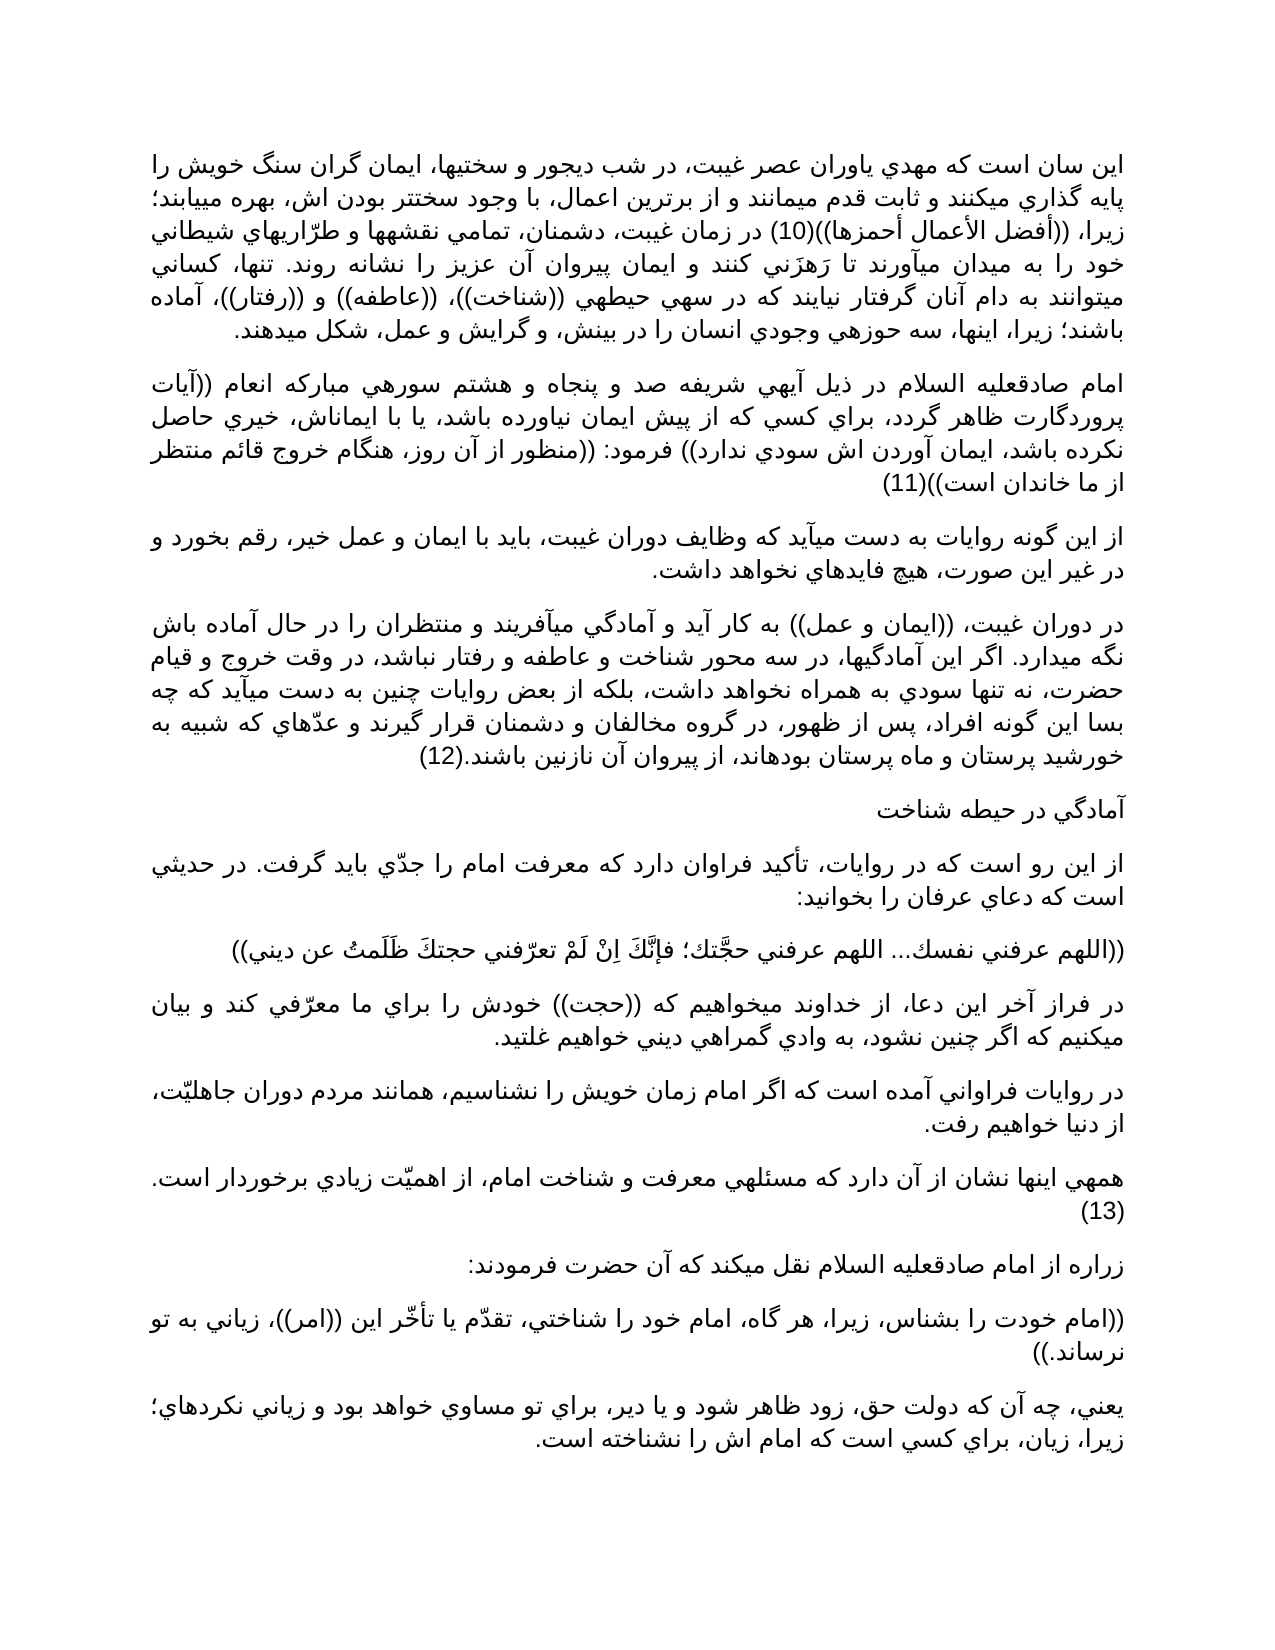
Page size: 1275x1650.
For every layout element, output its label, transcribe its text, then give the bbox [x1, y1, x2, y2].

text از اين رو است كه در روايات، تأكيد فراوان دارد كه معرفت امام را جدّي بايد گرفت. در حديثي است كه دعاي عرفان را بخوانيد: [150, 848, 1125, 910]
text آمادگي در حيطه شناخت‏ [150, 795, 1125, 823]
text امام صادق‏عليه السلام در ذيل آيه‏ي شريفه صد و پنجاه و هشتم سوره‏ي مباركه انعام ((آيات پروردگارت ظاهر گردد، براي كسي كه از پيش ايمان نياورده باشد، يا با ايمان‏اش، خيري حاصل نكرده باشد، ايمان آوردن اش سودي ندارد)) فرمود: ((منظور از آن روز، هنگام خروج قائم منتظر از ما خاندان است))(11) [150, 369, 1125, 497]
text زراره از امام صادق‏عليه السلام نقل مي‏كند كه آن حضرت فرمودند: [150, 1250, 1125, 1279]
text در دوران غيبت، ((ايمان و عمل)) به كار آيد و آمادگي مي‏آفريند و منتظران را در حال آماده باش نگه مي‏دارد. اگر اين آمادگي‏ها، در سه محور شناخت و عاطفه و رفتار نباشد، در وقت خروج و قيام حضرت، نه تنها سودي به همراه نخواهد داشت، بلكه از بعض روايات چنين به دست مي‏آيد كه چه بسا اين گونه افراد، پس از ظهور، در گروه مخالفان و دشمنان قرار گيرند و عدّه‏اي كه شبيه به خورشيد پرستان و ماه پرستان بوده‏اند، از پيروان آن نازنين باشند.(12) [150, 609, 1125, 769]
text ((اللهم عرفني نفسك... اللهم عرفني حجَّتك؛ فإنَّكَ اِنْ لَمْ تعرّفني حجتكَ ظَلَمتُ عن ديني)) [150, 935, 1125, 964]
text ((امام خودت را بشناس، زيرا، هر گاه، امام خود را شناختي، تقدّم يا تأخّر اين ((امر))، زياني به تو نرساند.)) [150, 1304, 1125, 1366]
text از اين گونه روايات به دست مي‏آيد كه وظايف دوران غيبت، بايد با ايمان و عمل خير، رقم بخورد و در غير اين صورت، هيچ فايده‏اي نخواهد داشت. [150, 522, 1125, 584]
text اين سان است كه مهدي ياوران عصر غيبت، در شب ديجور و سختي‏ها، ايمان گران سنگ خويش را پايه گذاري مي‏كنند و ثابت قدم مي‏مانند و از برترين اعمال، با وجود سخت‏تر بودن اش، بهره مي‏يابند؛ زيرا، ((أفضل الأعمال أحمزها))(10) در زمان غيبت، دشمنان، تمامي نقشه‏ها و طرّاري‏هاي شيطاني خود را به ميدان مي‏آورند تا رَه‏زَني كنند و ايمان پيروان آن عزيز را نشانه روند. تنها، كساني مي‏توانند به دام آنان گرفتار نيايند كه در سه‏ي حيطه‏ي ((شناخت))، ((عاطفه)) و ((رفتار))، آماده باشند؛ زيرا، اين‏ها، سه حوزه‏ي وجودي انسان را در بينش، و گرايش و عمل، شكل مي‏دهند. [150, 150, 1125, 344]
text يعني، چه آن كه دولت حق، زود ظاهر شود و يا دير، براي تو مساوي خواهد بود و زياني نكرده‏اي؛ زيرا، زيان، براي كسي است كه امام اش را نشناخته است. [150, 1391, 1125, 1452]
text همه‏ي اين‏ها نشان از آن دارد كه مسئله‏ي معرفت و شناخت امام، از اهميّت زيادي برخوردار است.(13) [150, 1163, 1125, 1225]
text در فراز آخر اين دعا، از خداوند مي‏خواهيم كه ((حجت)) خودش را براي ما معرّفي كند و بيان مي‏كنيم كه اگر چنين نشود، به وادي گمراهي ديني خواهيم غلتيد. [150, 989, 1125, 1051]
text در روايات فراواني آمده است كه اگر امام زمان خويش را نشناسيم، همانند مردم دوران جاهليّت، از دنيا خواهيم رفت. [150, 1076, 1125, 1138]
